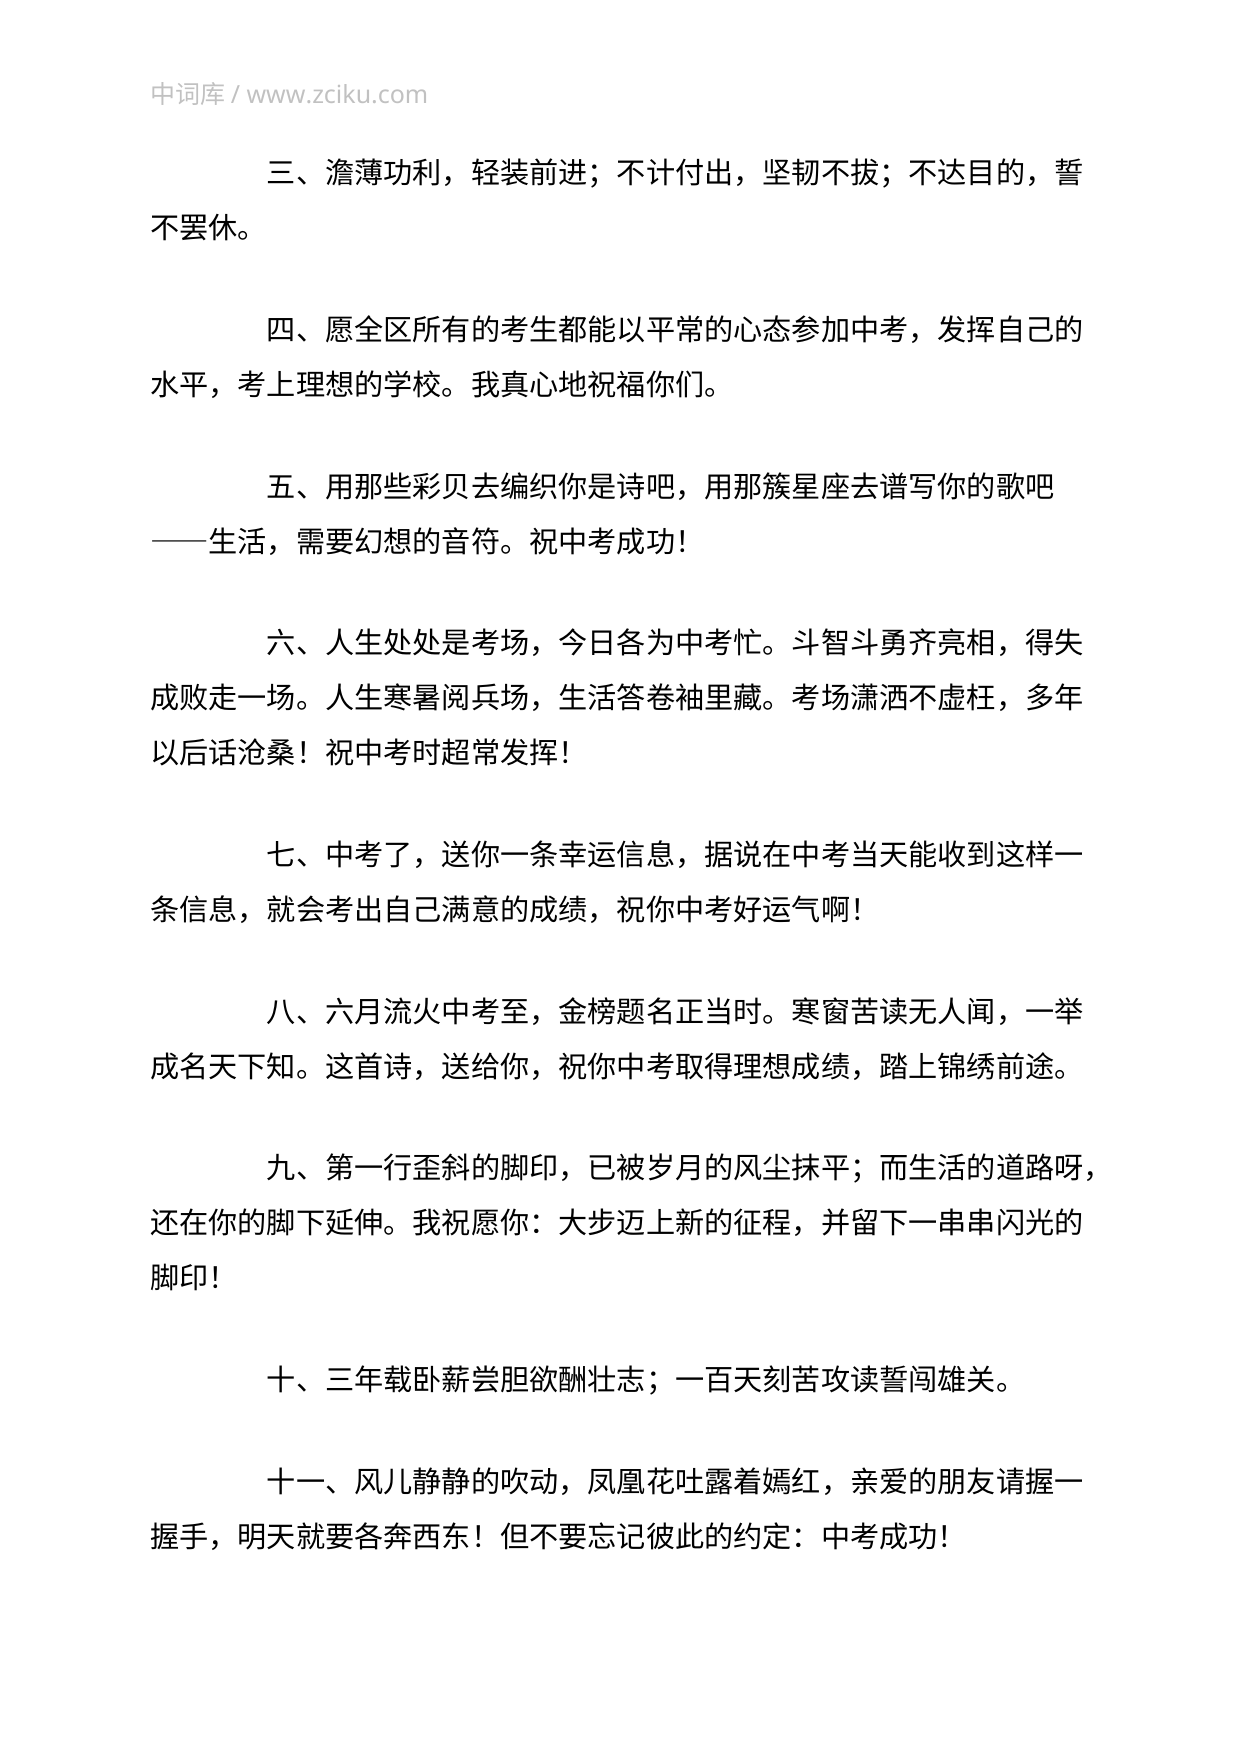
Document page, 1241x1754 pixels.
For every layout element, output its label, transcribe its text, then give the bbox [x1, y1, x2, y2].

text 三、澹薄功利，轻装前进；不计付出，坚韧不拔；不达目的，誓不罢休。 [150, 150, 1090, 247]
text 八、六月流火中考至，金榜题名正当时。寒窗苦读无人闻，一举成名天下知。这首诗，送给你，祝你中考取得理想成绩，踏上锦绣前途。 [150, 988, 1090, 1085]
text 七、中考了，送你一条幸运信息，据说在中考当天能收到这样一条信息，就会考出自己满意的成绩，祝你中考好运气啊！ [150, 832, 1090, 929]
text 四、愿全区所有的考生都能以平常的心态参加中考，发挥自己的水平，考上理想的学校。我真心地祝福你们。 [150, 307, 1090, 404]
text 五、用那些彩贝去编织你是诗吧，用那簇星座去谱写你的歌吧——生活，需要幻想的音符。祝中考成功！ [150, 463, 1090, 561]
text 十一、风儿静静的吹动，凤凰花吐露着嫣红，亲爱的朋友请握一握手，明天就要各奔西东！但不要忘记彼此的约定：中考成功！ [150, 1458, 1090, 1555]
text 十、三年载卧薪尝胆欲酬壮志；一百天刻苦攻读誓闯雄关。 [150, 1356, 1090, 1399]
text 九、第一行歪斜的脚印，已被岁月的风尘抹平；而生活的道路呀，还在你的脚下延伸。我祝愿你：大步迈上新的征程，并留下一串串闪光的脚印！ [150, 1145, 1090, 1297]
text 六、人生处处是考场，今日各为中考忙。斗智斗勇齐亮相，得失成败走一场。人生寒暑阅兵场，生活答卷袖里藏。考场潇洒不虚枉，多年以后话沧桑！祝中考时超常发挥！ [150, 620, 1090, 772]
